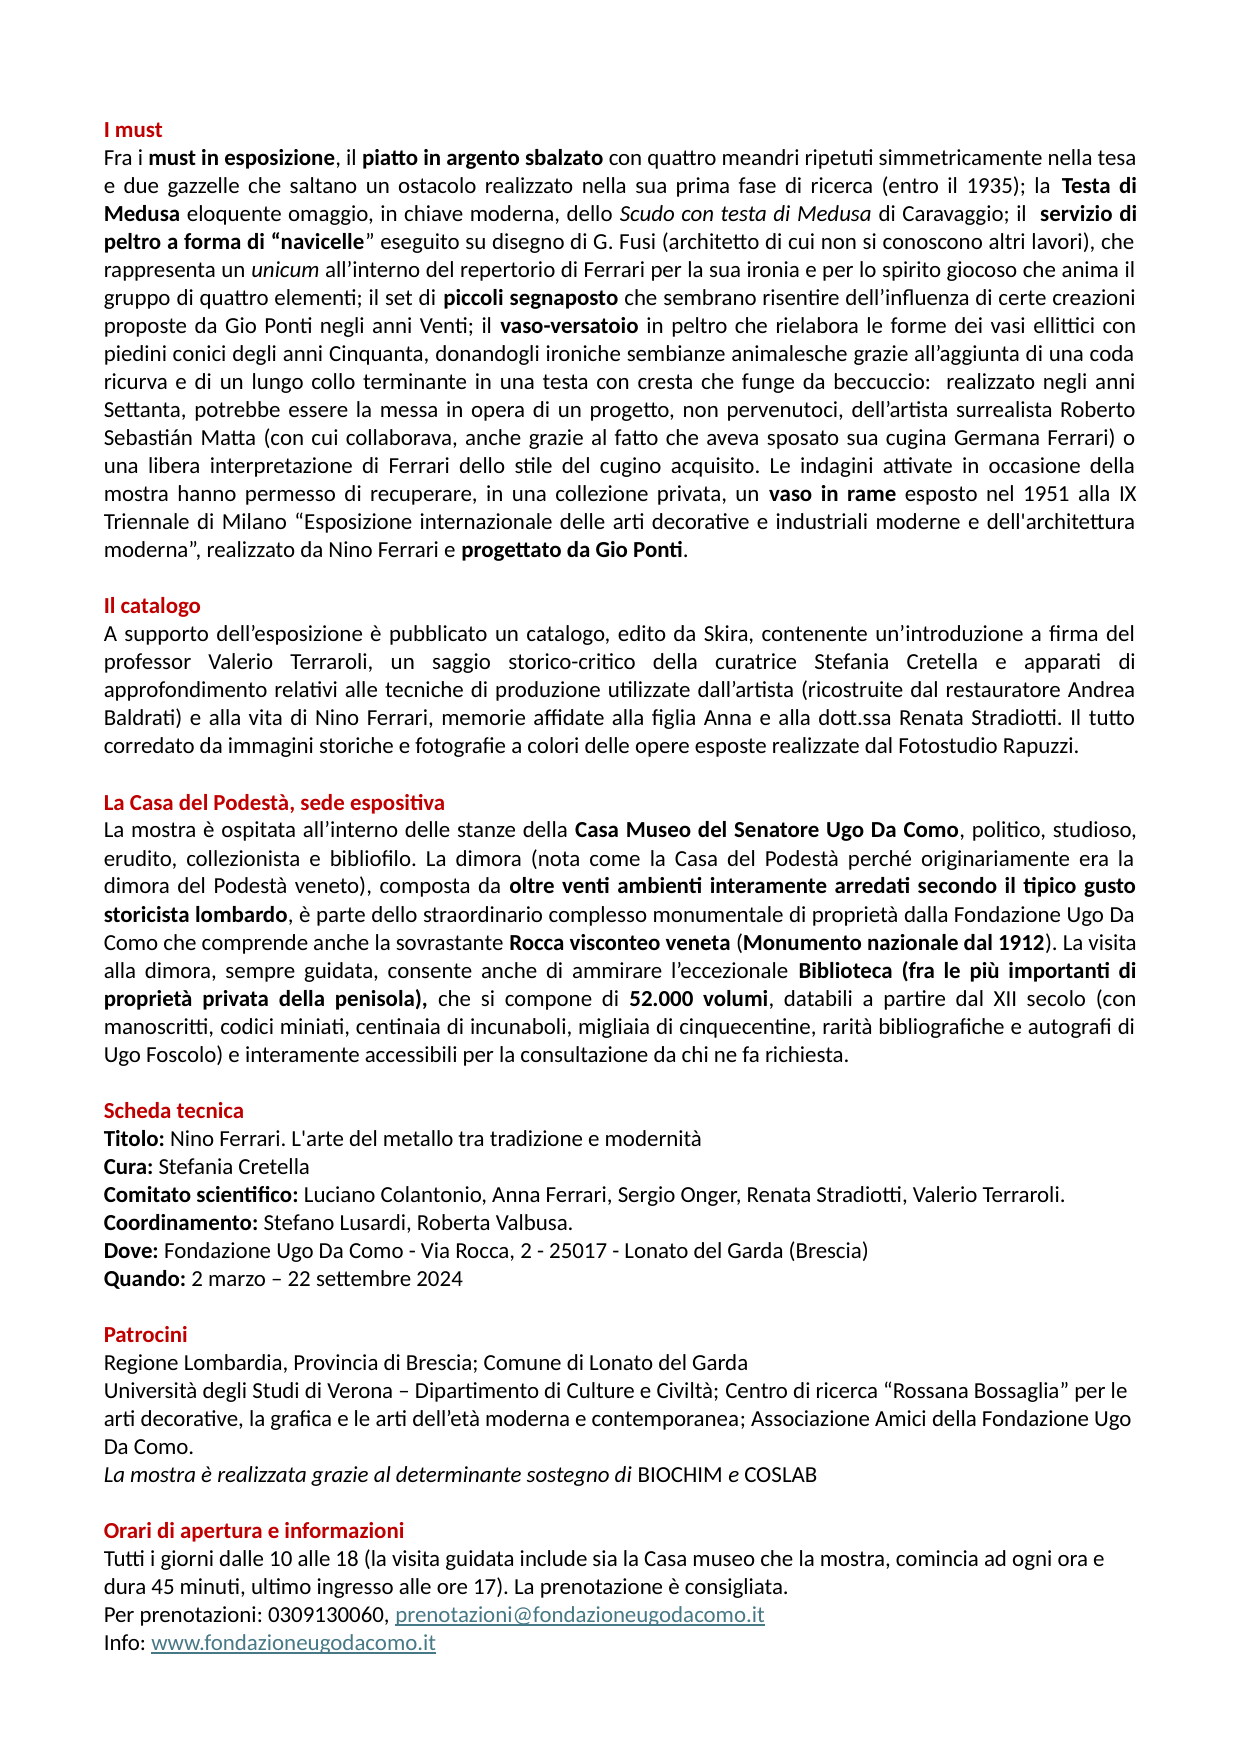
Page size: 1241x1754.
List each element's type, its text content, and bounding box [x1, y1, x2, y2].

text Regione Lombardia, Provincia di Brescia; Comune di Lonato del Garda [103, 1348, 1137, 1376]
text Tutti i giorni dalle 10 alle 18 (la visita guidata include sia la Casa museo che la mostra, comincia ad ogni ora e dura 45 minuti, ultimo ingresso alle ore 17). La prenotazione è consigliata. Per prenotazioni: 0309130060, prenotazioni@fondazioneugodacomo.it Info: www.fondazioneugodacomo.it [103, 1544, 1137, 1656]
text Coordinamento: Stefano Lusardi, Roberta Valbusa. [103, 1208, 1137, 1236]
text La Casa del Podestà, sede espositiva [103, 788, 1137, 816]
text Cura: Stefania Cretella [103, 1152, 1137, 1180]
text Dove: Fondazione Ugo Da Como - Via Rocca, 2 - 25017 - Lonato del Garda (Brescia) [103, 1236, 1137, 1264]
text La mostra è realizzata grazie al determinante sostegno di BIOCHIM e COSLAB [103, 1460, 1137, 1488]
text La mostra è ospitata all’interno delle stanze della Casa Museo del Senatore Ugo Da Como, politico, studioso, erudito, collezionista e bibliofilo. La dimora (nota come la Casa del Podestà perché originariamente era la dimora del Podestà veneto), composta da oltre venti ambienti interamente arredati secondo il tipico gusto storicista lombardo, è parte dello straordinario complesso monumentale di proprietà dalla Fondazione Ugo Da Como che comprende anche la sovrastante Rocca visconteo veneta (Monumento nazionale dal 1912). La visita alla dimora, sempre guidata, consente anche di ammirare l’eccezionale Biblioteca (fra le più importanti di proprietà privata della penisola), che si compone di 52.000 volumi, databili a partire dal XII secolo (con manoscritti, codici miniati, centinaia di incunaboli, migliaia di cinquecentine, rarità bibliografiche e autografi di Ugo Foscolo) e interamente accessibili per la consultazione da chi ne fa richiesta. [103, 816, 1137, 1068]
text A supporto dell’esposizione è pubblicato un catalogo, edito da Skira, contenente un’introduzione a firma del professor Valerio Terraroli, un saggio storico-critico della curatrice Stefania Cretella e apparati di approfondimento relativi alle tecniche di produzione utilizzate dall’artista (ricostruite dal restauratore Andrea Baldrati) e alla vita di Nino Ferrari, memorie affidate alla figlia Anna e alla dott.ssa Renata Stradiotti. Il tutto corredato da immagini storiche e fotografie a colori delle opere esposte realizzate dal Fotostudio Rapuzzi. [103, 619, 1137, 759]
text I must [103, 115, 1137, 143]
text Università degli Studi di Verona – Dipartimento di Culture e Civiltà; Centro di ricerca “Rossana Bossaglia” per le arti decorative, la grafica e le arti dell’età moderna e contemporanea; Associazione Amici della Fondazione Ugo Da Como. [103, 1376, 1137, 1460]
text Orari di apertura e informazioni [103, 1516, 1137, 1544]
text Quando: 2 marzo – 22 settembre 2024 [103, 1264, 1137, 1292]
list Fra i must in esposizione, il piatto in argento sbalzato con quattro meandri ripetuti simmetricamente nella tesa e due gazzelle che saltano un ostacolo realizzato nella sua prima fase di ricerca (entro il 1935); la Testa di Medusa eloquente omaggio, in chiave moderna, dello Scudo con testa di Medusa di Caravaggio; il servizio di peltro a forma di “navicelle” eseguito su disegno di G. Fusi (architetto di cui non si conoscono altri lavori), che rappresenta un unicum all’interno del repertorio di Ferrari per la sua ironia e per lo spirito giocoso che anima il gruppo di quattro elementi; il set di piccoli segnaposto che sembrano risentire dell’influenza di certe creazioni proposte da Gio Ponti negli anni Venti; il vaso-versatoio in peltro che rielabora le forme dei vasi ellittici con piedini conici degli anni Cinquanta, donandogli ironiche sembianze animalesche grazie all’aggiunta di una coda ricurva e di un lungo collo terminante in una testa con cresta che funge da beccuccio: realizzato negli anni Settanta, potrebbe essere la messa in opera di un progetto, non pervenutoci, dell’artista surrealista Roberto Sebastián Matta (con cui collaborava, anche grazie al fatto che aveva sposato sua cugina Germana Ferrari) o una libera interpretazione di Ferrari dello stile del cugino acquisito. Le indagini attivate in occasione della mostra hanno permesso di recuperare, in una collezione privata, un vaso in rame esposto nel 1951 alla IX Triennale di Milano “Esposizione internazionale delle arti decorative e industriali moderne e dell'architettura moderna”, realizzato da Nino Ferrari e progettato da Gio Ponti. [103, 143, 1137, 563]
text Comitato scientifico: Luciano Colantonio, Anna Ferrari, Sergio Onger, Renata Stradiotti, Valerio Terraroli. [103, 1180, 1137, 1208]
text Scheda tecnica [103, 1096, 1137, 1124]
text Patrocini [103, 1320, 1137, 1348]
text Titolo: Nino Ferrari. L'arte del metallo tra tradizione e modernità [103, 1124, 1137, 1152]
text Il catalogo [103, 591, 1137, 619]
